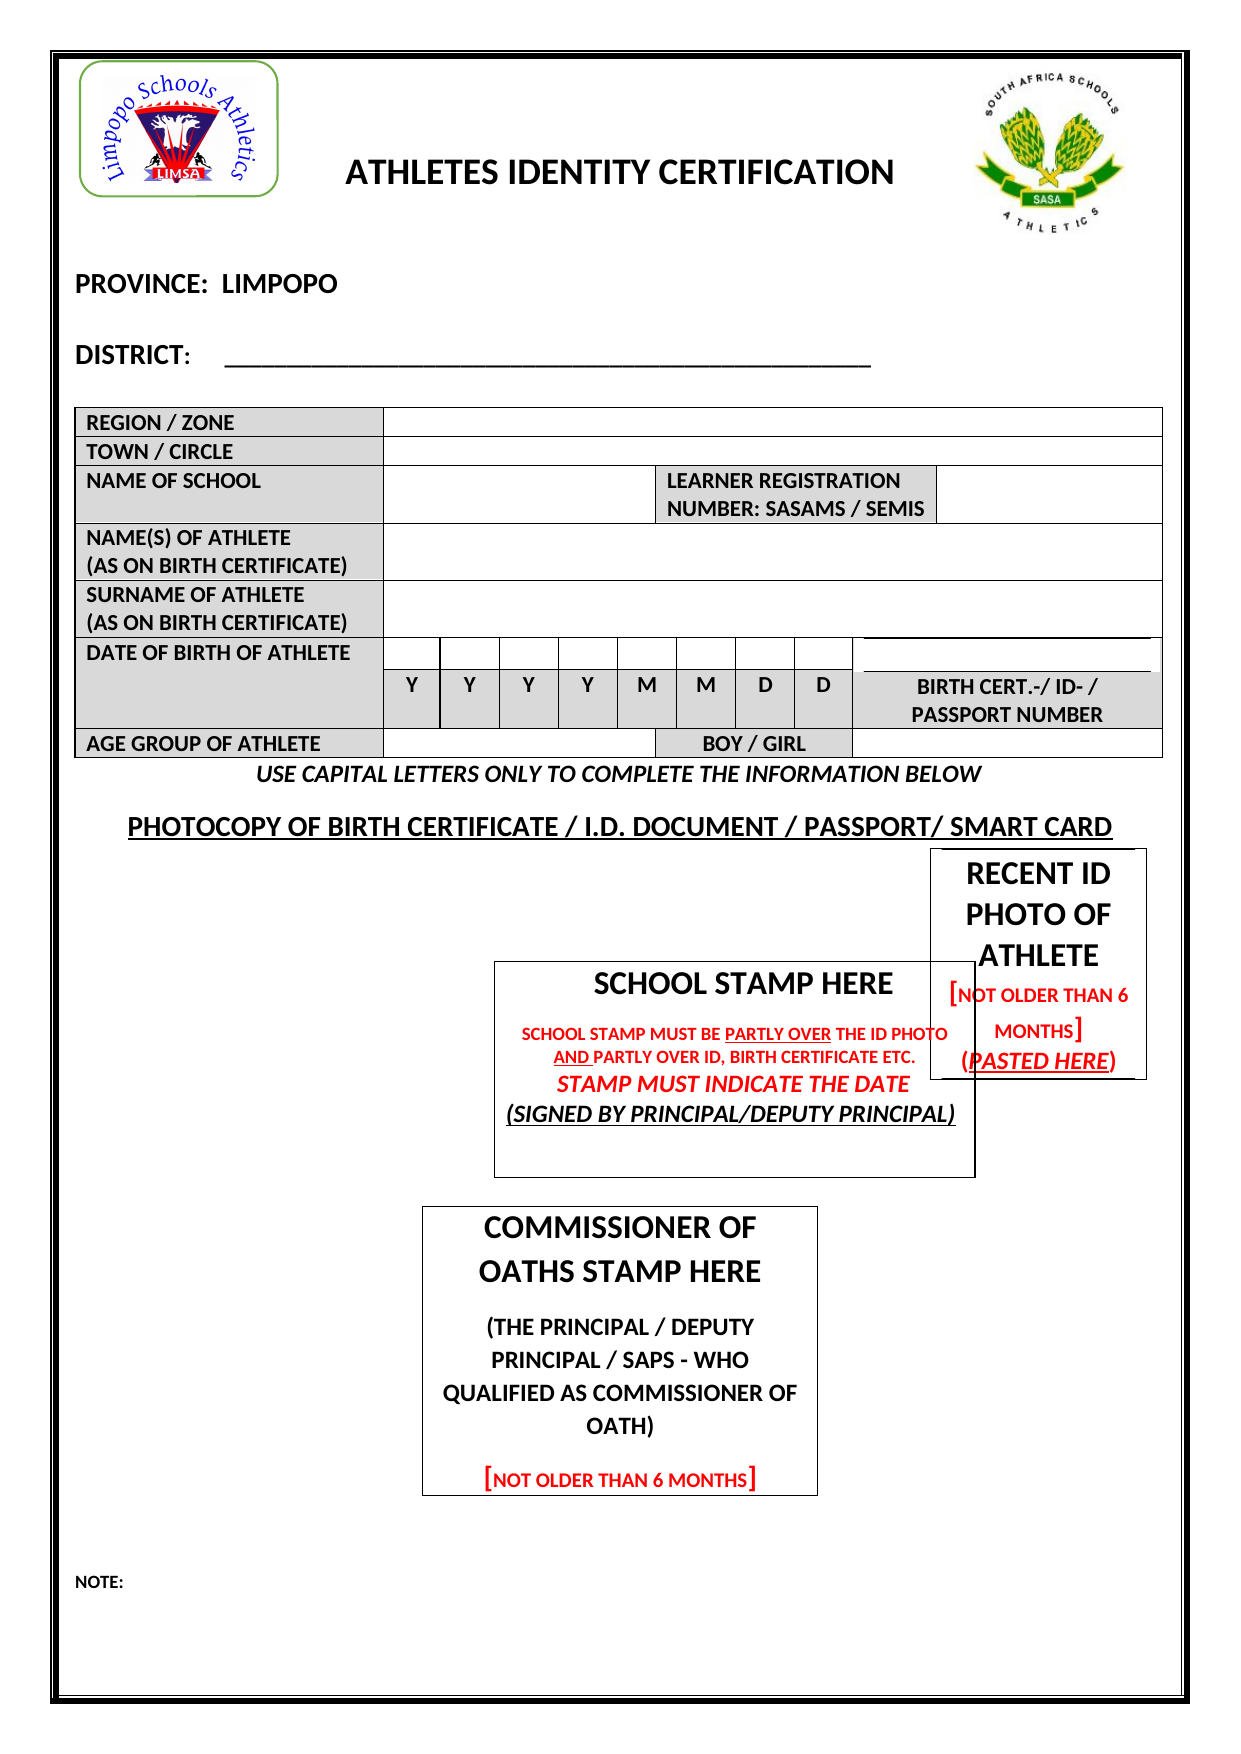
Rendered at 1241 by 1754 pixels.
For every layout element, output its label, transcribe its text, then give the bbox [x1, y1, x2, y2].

table_header [656, 408, 937, 436]
table_cell [500, 638, 558, 669]
table_cell Y [441, 670, 499, 728]
text PROVINCE: LIMPOPO [75, 265, 1165, 300]
table_header [590, 408, 656, 436]
table_cell D [795, 670, 852, 728]
table_cell D [736, 670, 794, 728]
table_cell BOY / GIRL [656, 729, 852, 757]
table_cell [677, 638, 735, 669]
table_cell [384, 729, 655, 757]
table_cell [384, 524, 1162, 579]
table_cell [384, 466, 655, 522]
table_cell Y [384, 670, 439, 728]
table_cell [937, 466, 1162, 522]
table_cell Y [500, 670, 558, 728]
table_header [919, 1470, 1228, 1665]
text NOTE: [75, 1571, 919, 1594]
table_header COMMISSIONER OF OATHS STAMP HERE (THE PRINCIPAL / DEPUTY PRINCIPAL / SAPS - WHO QUALIFIED AS COMMISSIONER OF OATH) [NOT OLDER THAN 6 MONTHS] [423, 1207, 817, 1495]
text DISTRICT: ____________________________________________________ [75, 336, 1165, 372]
table_cell DATE OF BIRTH OF ATHLETE [76, 638, 383, 728]
table_cell [384, 581, 1162, 637]
picture [923, 65, 1166, 254]
table_cell [441, 638, 499, 669]
table_header [937, 408, 1162, 436]
text PHOTOCOPY OF BIRTH CERTIFICATE / I.D. DOCUMENT / PASSPORT/ SMART CARD [75, 808, 1165, 843]
table_cell LEARNER REGISTRATION NUMBER: SASAMS / SEMIS [656, 466, 936, 522]
table_cell AGE GROUP OF ATHLETE [76, 729, 383, 757]
table_cell Y [559, 670, 617, 728]
text ATHLETES IDENTITY CERTIFICATION [270, 148, 923, 193]
table_cell M [618, 670, 676, 728]
table_header REGION / ZONE [76, 408, 383, 436]
text USE CAPITAL LETTERS ONLY TO COMPLETE THE INFORMATION BELOW [75, 758, 1165, 788]
table_header SCHOOL STAMP HERE SCHOOL STAMP MUST BE PARTLY OVER THE ID PHOTO AND PARTLY OVER ID, BIRTH CERTIFICATE ETC. STAMP MUST INDICATE THE DATE (SIGNED BY PRINCIPAL/DEPUTY PRINCIPAL) [495, 962, 974, 1177]
table_cell [384, 638, 439, 669]
table_cell [795, 638, 852, 669]
picture [102, 75, 255, 183]
table_cell [736, 638, 794, 669]
table_cell [559, 638, 617, 669]
table_header [384, 408, 590, 436]
table_cell M [677, 670, 735, 728]
table_header RECENT ID PHOTO OF ATHLETE [NOT OLDER THAN 6 MONTHS] (PASTED HERE) [931, 849, 1146, 1079]
table_cell NAME(S) OF ATHLETE (AS ON BIRTH CERTIFICATE) [76, 524, 383, 579]
table_cell [853, 729, 1162, 757]
table_cell TOWN / CIRCLE [76, 437, 383, 465]
table_cell [618, 638, 676, 669]
table_cell [384, 437, 1162, 465]
table_cell SURNAME OF ATHLETE (AS ON BIRTH CERTIFICATE) [76, 581, 383, 637]
table_cell NAME OF SCHOOL [76, 466, 383, 522]
